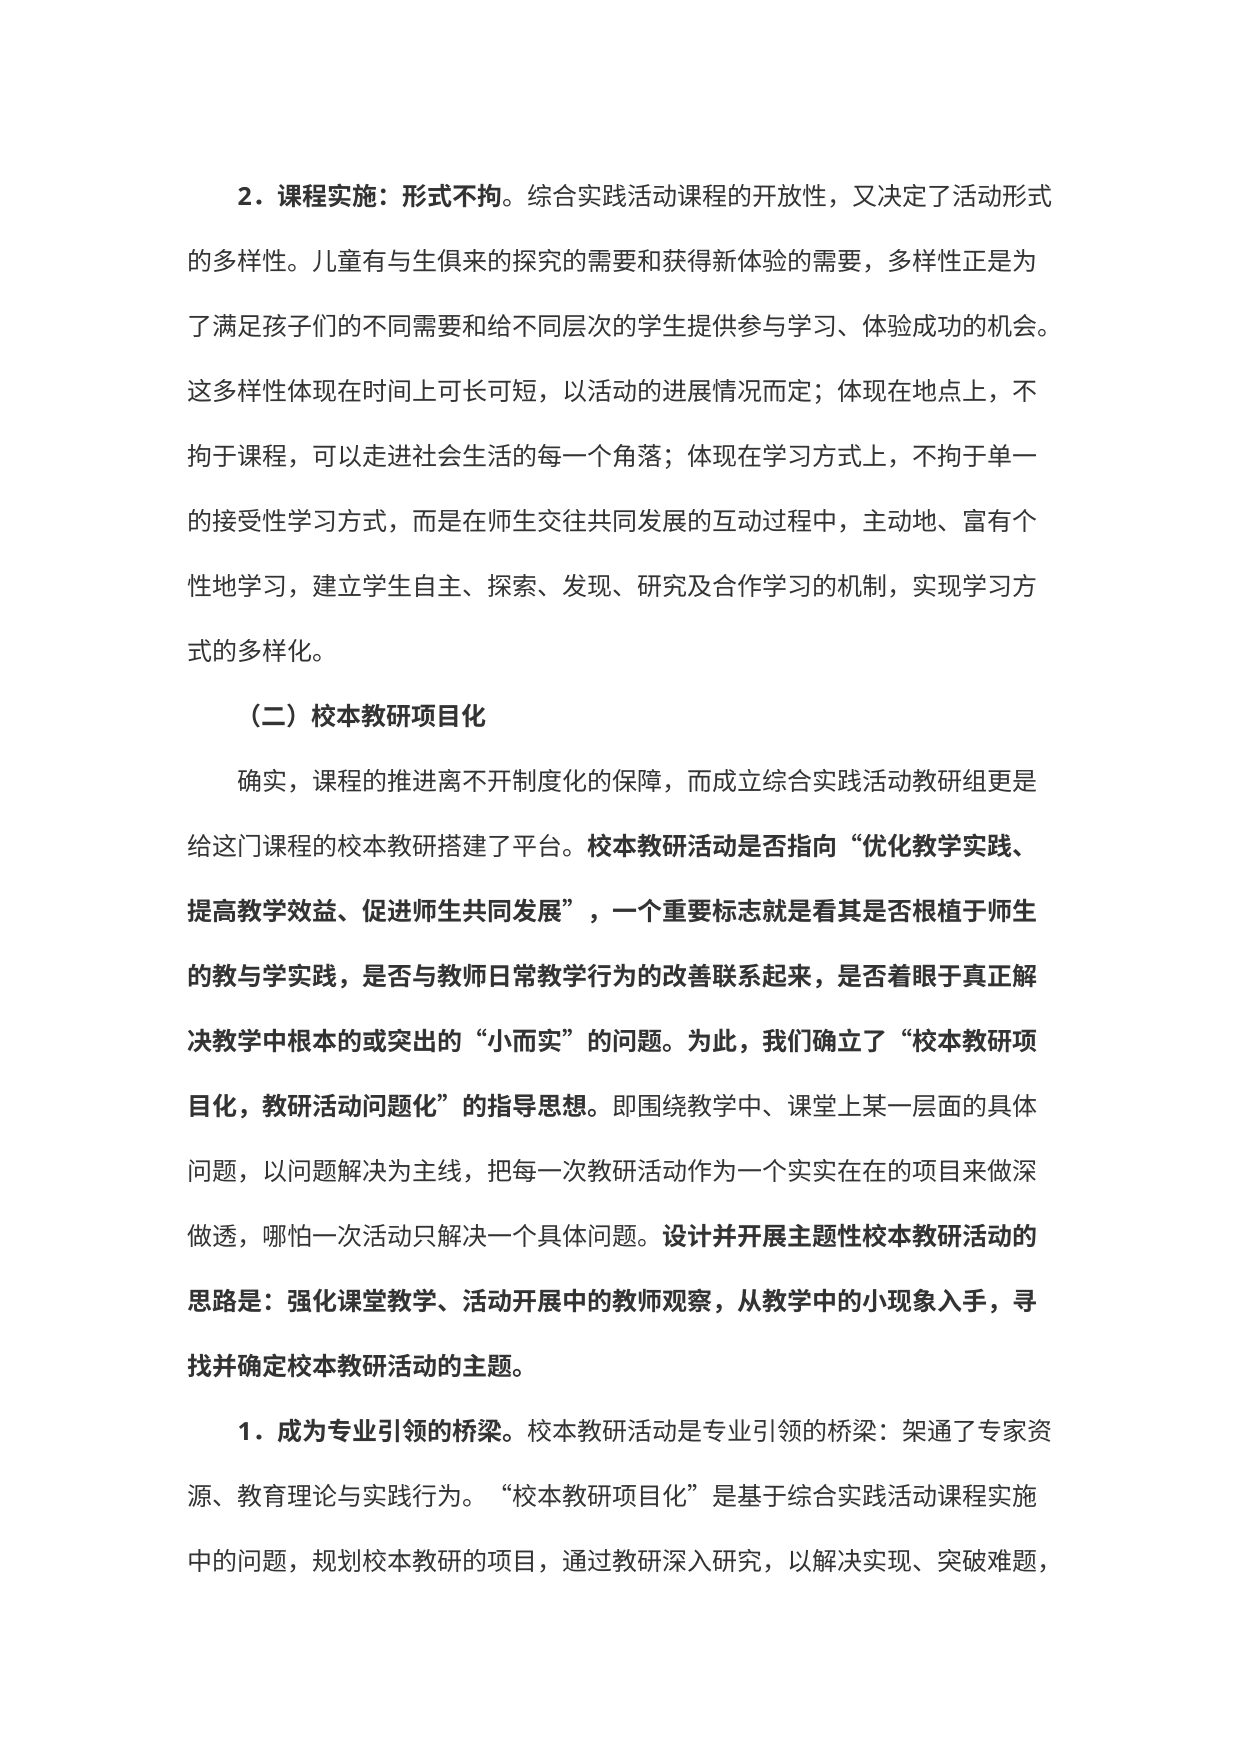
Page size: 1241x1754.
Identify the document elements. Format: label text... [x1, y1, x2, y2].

text （二）校本教研项目化 [187, 682, 1053, 747]
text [187, 1397, 1053, 1592]
text 确实，课程的推进离不开制度化的保障，而成立综合实践活动教研组更是给这门课程的校本教研搭建了平台。校本教研活动是否指向“优化教学实践、提高教学效益、促进师生共同发展”，一个重要标志就是看其是否根植于师生的教与学实践，是否与教师日常教学行为的改善联系起来，是否着眼于真正解决教学中根本的或突出的“小而实”的问题。为此，我们确立了“校本教研项目化，教研活动问题化”的指导思想。即围绕教学中、课堂上某一层面的具体问题，以问题解决为主线，把每一次教研活动作为一个实实在在的项目来做深做透，哪怕一次活动只解决一个具体问题。设计并开展主题性校本教研活动的思路是：强化课堂教学、活动开展中的教师观察，从教学中的小现象入手，寻找并确定校本教研活动的主题。 [187, 747, 1053, 1397]
text 2．课程实施：形式不拘。综合实践活动课程的开放性，又决定了活动形式的多样性。儿童有与生俱来的探究的需要和获得新体验的需要，多样性正是为了满足孩子们的不同需要和给不同层次的学生提供参与学习、体验成功的机会。这多样性体现在时间上可长可短，以活动的进展情况而定；体现在地点上，不拘于课程，可以走进社会生活的每一个角落；体现在学习方式上，不拘于单一的接受性学习方式，而是在师生交往共同发展的互动过程中，主动地、富有个性地学习，建立学生自主、探索、发现、研究及合作学习的机制，实现学习方式的多样化。 [187, 162, 1053, 682]
